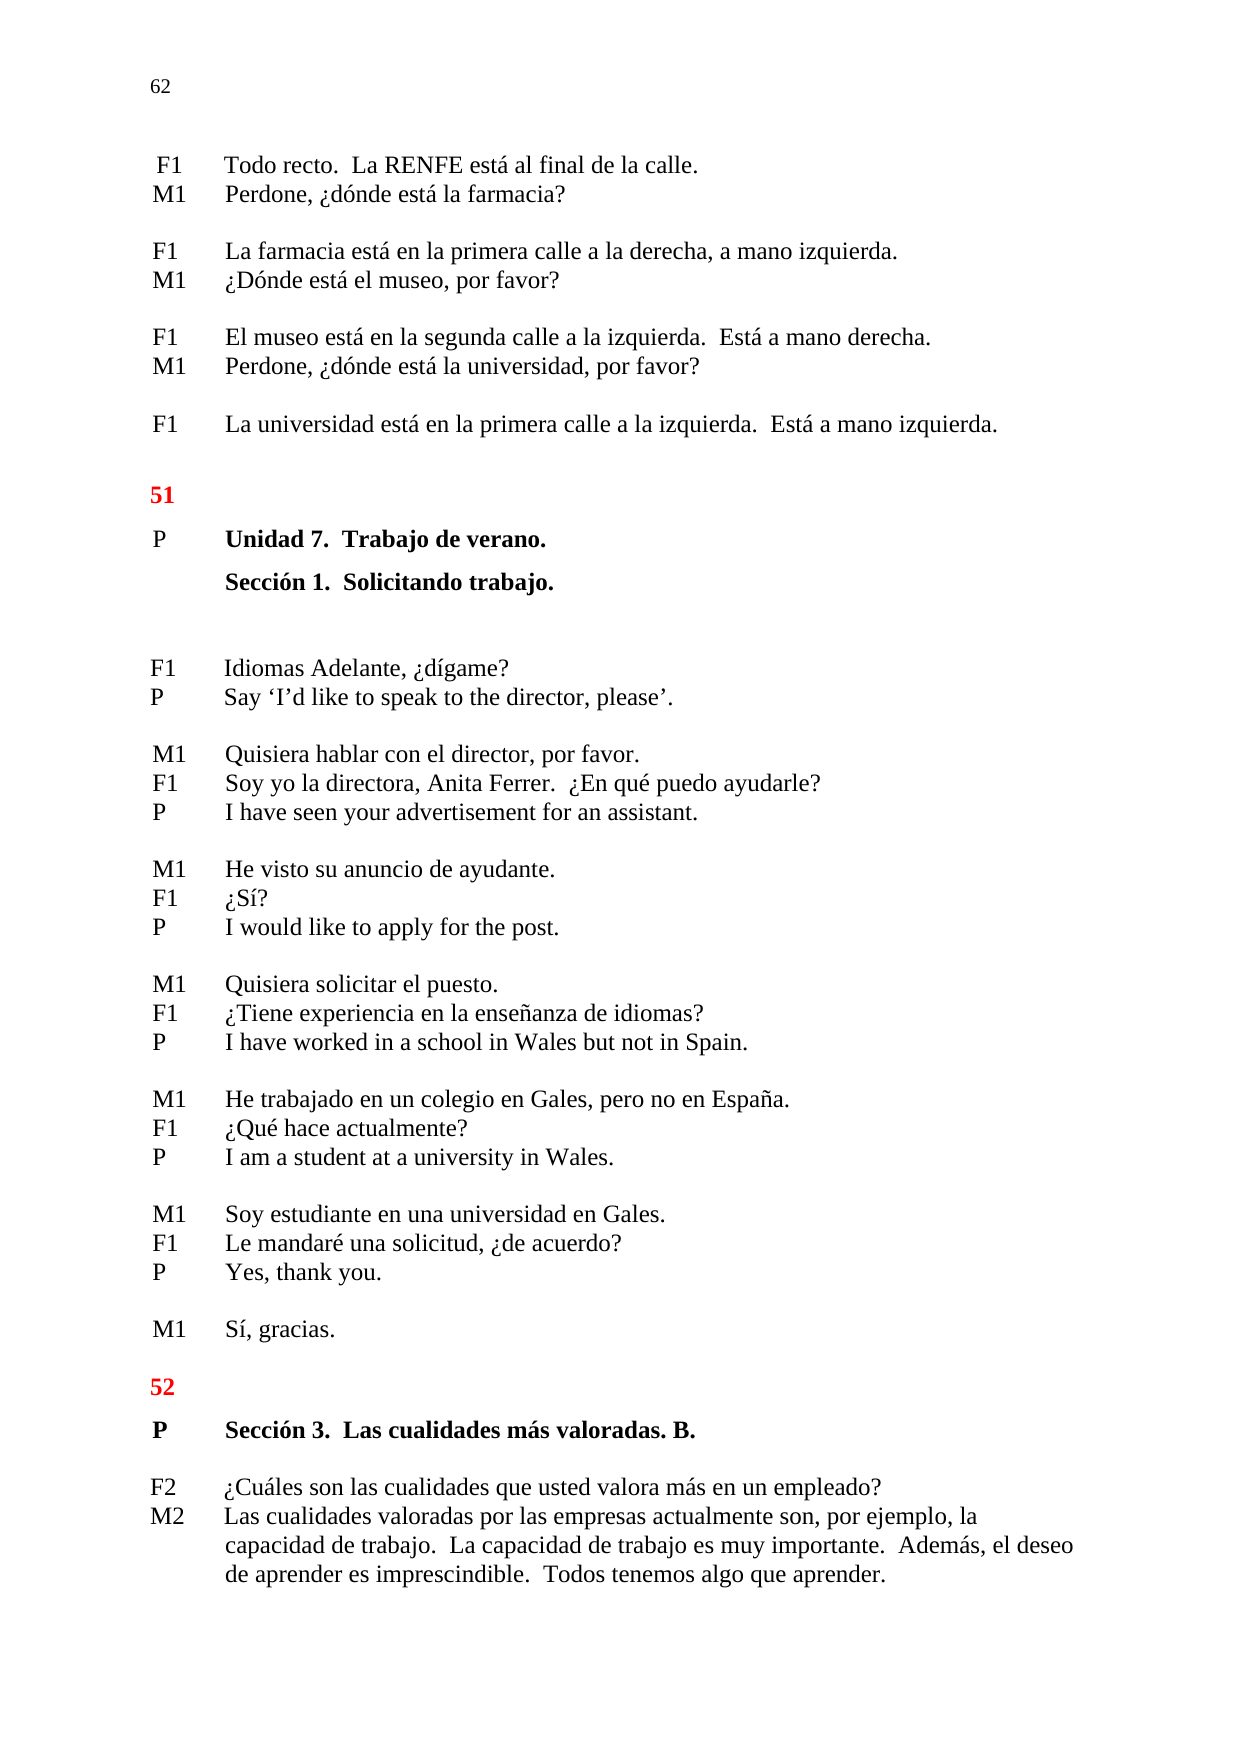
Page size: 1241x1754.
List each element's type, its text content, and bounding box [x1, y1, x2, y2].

text F1 Todo recto. La RENFE está al final de la calle. [150, 150, 1090, 179]
text F1 ¿Sí? [152, 883, 1090, 912]
text F1 La universidad está en la primera calle a la izquierda. Está a mano izquierda. [152, 409, 1090, 437]
subtitle F1 Idiomas Adelante, ¿dígame? [150, 653, 1090, 682]
text M1 Soy estudiante en una universidad en Gales. [152, 1199, 1090, 1228]
text P Sección 3. Las cualidades más valoradas. B. [152, 1415, 1090, 1444]
text M2 Las cualidades valoradas por las empresas actualmente son, por ejemplo, la [150, 1501, 1090, 1530]
text F1 ¿Qué hace actualmente? [152, 1113, 1090, 1142]
text P I have worked in a school in Wales but not in Spain. [152, 1027, 1090, 1056]
text 52 [150, 1372, 1090, 1401]
text M1 Sí, gracias. [152, 1314, 1090, 1343]
text M1 Perdone, ¿dónde está la farmacia? [152, 179, 1090, 207]
text Sección 1. Solicitando trabajo. [152, 567, 1090, 596]
text P I am a student at a university in Wales. [152, 1142, 1090, 1171]
text P I have seen your advertisement for an assistant. [152, 797, 1090, 826]
text M1 He visto su anuncio de ayudante. [152, 854, 1090, 883]
text P Unidad 7. Trabajo de verano. [152, 524, 1090, 552]
text F1 ¿Tiene experiencia en la enseñanza de idiomas? [152, 998, 1090, 1027]
text P Yes, thank you. [152, 1257, 1090, 1286]
text P I would like to apply for the post. [152, 912, 1090, 941]
text M1 He trabajado en un colegio en Gales, pero no en España. [152, 1084, 1090, 1113]
text F1 La farmacia está en la primera calle a la derecha, a mano izquierda. [152, 236, 1090, 265]
text M1 Quisiera solicitar el puesto. [152, 969, 1090, 998]
text P Say ‘I’d like to speak to the director, please’. [150, 682, 1090, 711]
text F1 El museo está en la segunda calle a la izquierda. Está a mano derecha. [152, 322, 1090, 351]
text F2 ¿Cuáles son las cualidades que usted valora más en un empleado? [150, 1472, 1090, 1501]
text F1 Le mandaré una solicitud, ¿de acuerdo? [152, 1228, 1090, 1257]
text capacidad de trabajo. La capacidad de trabajo es muy importante. Además, el deseo de aprender es imprescindible. Todos tenemos algo que aprender. [225, 1530, 1090, 1587]
text F1 Soy yo la directora, Anita Ferrer. ¿En qué puedo ayudarle? [152, 768, 1090, 797]
text 51 [150, 481, 1090, 509]
text M1 ¿Dónde está el museo, por favor? [152, 265, 1090, 294]
text M1 Quisiera hablar con el director, por favor. [152, 739, 1090, 768]
text M1 Perdone, ¿dónde está la universidad, por favor? [152, 351, 1090, 380]
